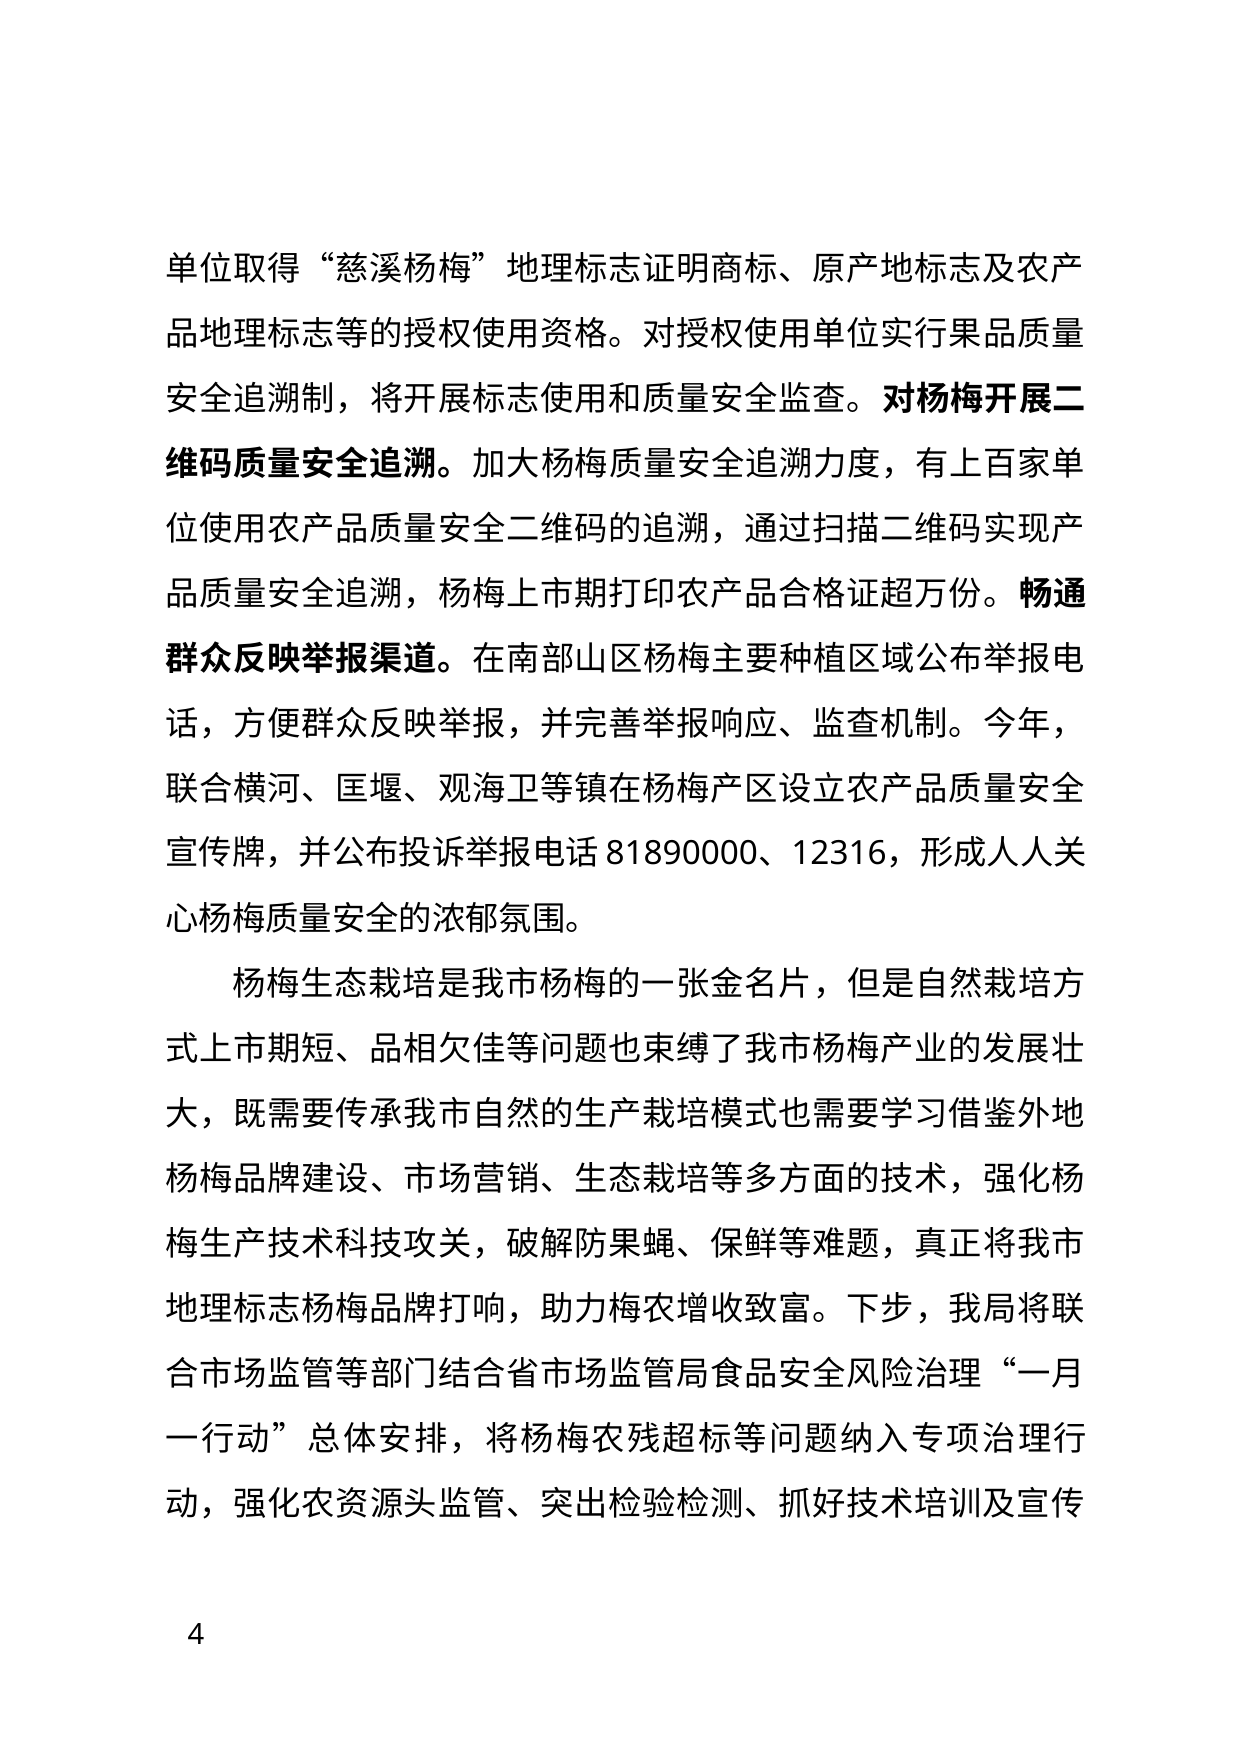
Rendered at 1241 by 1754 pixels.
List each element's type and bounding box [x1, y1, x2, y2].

list [165, 948, 1087, 1533]
list [165, 233, 1087, 948]
